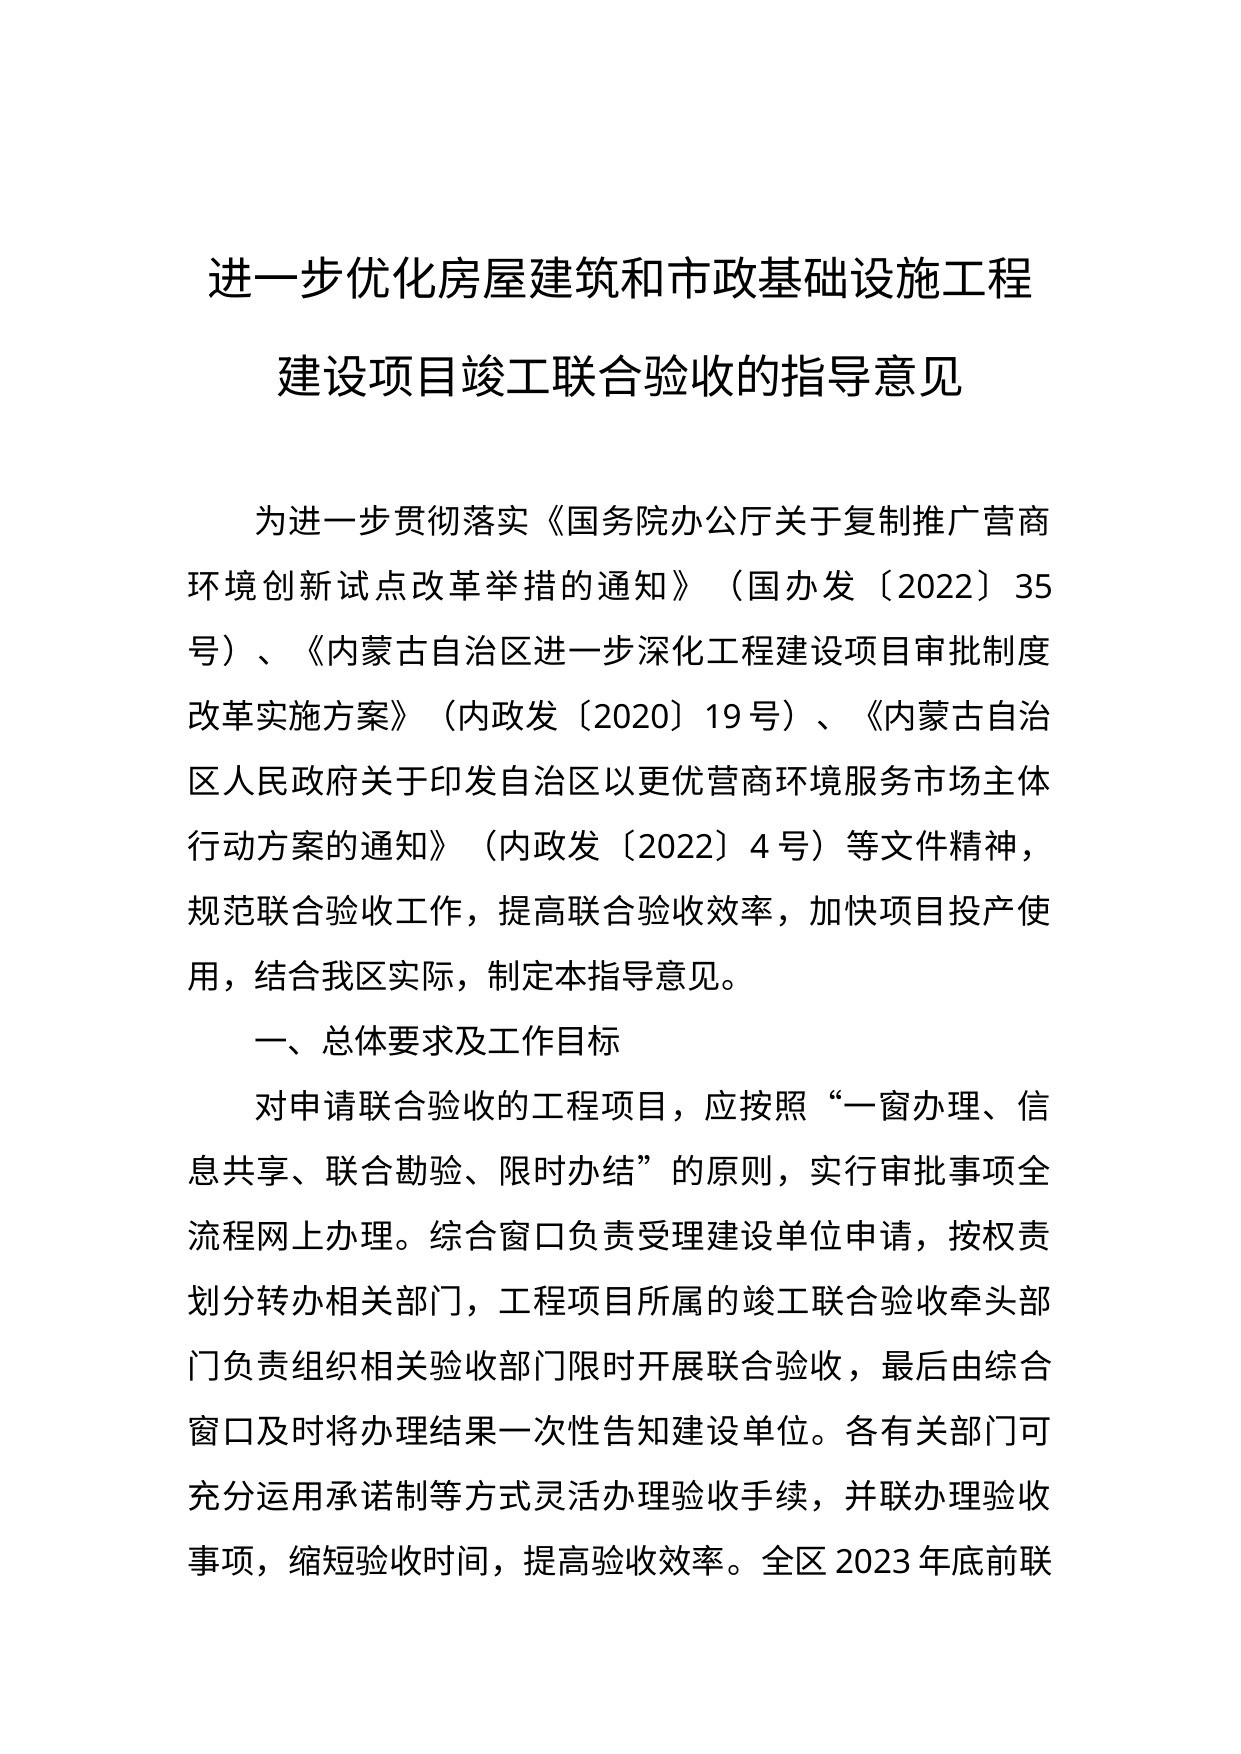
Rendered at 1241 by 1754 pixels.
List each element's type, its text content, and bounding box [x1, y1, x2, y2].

text 为进一步贯彻落实《国务院办公厅关于复制推广营商环境创新试点改革举措的通知》（国办发〔2022〕35号）、《内蒙古自治区进一步深化工程建设项目审批制度改革实施方案》（内政发〔2020〕19号）、《内蒙古自治区人民政府关于印发自治区以更优营商环境服务市场主体行动方案的通知》（内政发〔2022〕4号）等文件精神，规范联合验收工作，提高联合验收效率，加快项目投产使用，结合我区实际，制定本指导意见。 [187, 487, 1053, 1007]
list 总体要求及工作目标 [187, 1007, 1053, 1072]
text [187, 1072, 1053, 1592]
title 进一步优化房屋建筑和市政基础设施工程建设项目竣工联合验收的指导意见 [187, 227, 1053, 422]
